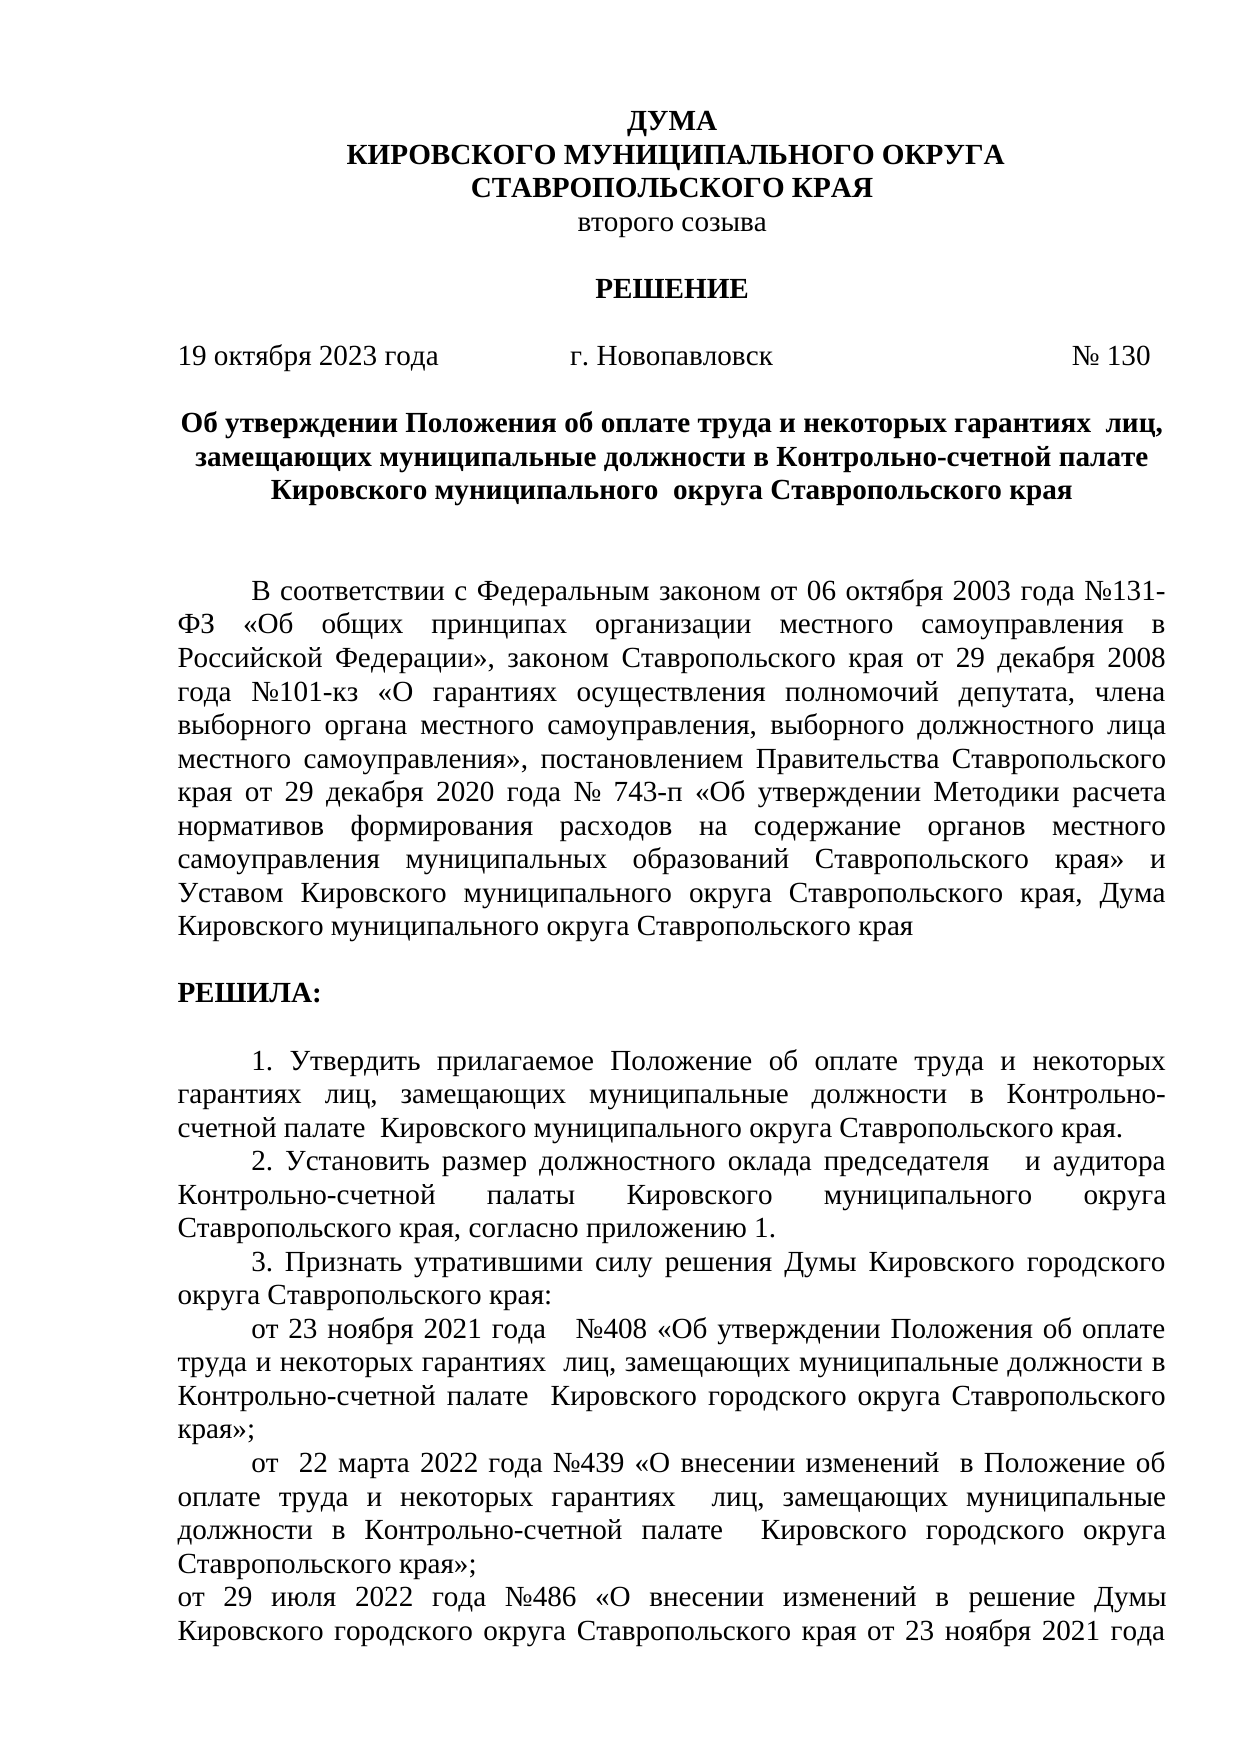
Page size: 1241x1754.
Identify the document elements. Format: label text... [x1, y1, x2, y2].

text КИРОВСКОГО МУНИЦИПАЛЬНОГО ОКРУГА [177, 137, 1167, 171]
text РЕШИЛА: [177, 976, 1167, 1009]
text 2. Установить размер должностного оклада председателя и аудитора Контрольно-счетной палаты Кировского муниципального округа Ставропольского края, согласно приложению 1. [177, 1143, 1167, 1244]
text Об утверждении Положения об оплате труда и некоторых гарантиях лиц, замещающих муниципальные должности в Контрольно-счетной палате Кировского муниципального округа Ставропольского края [177, 405, 1167, 506]
text СТАВРОПОЛЬСКОГО КРАЯ [177, 171, 1167, 204]
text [177, 1579, 1167, 1646]
text от 23 ноября 2021 года №408 «Об утверждении Положения об оплате труда и некоторых гарантиях лиц, замещающих муниципальные должности в Контрольно-счетной палате Кировского городского округа Ставропольского края»; [177, 1311, 1167, 1445]
text от 22 марта 2022 года №439 «О внесении изменений в Положение об оплате труда и некоторых гарантиях лиц, замещающих муниципальные должности в Контрольно-счетной палате Кировского городского округа Ставропольского края»; [177, 1445, 1167, 1579]
text 19 октября 2023 года г. Новопавловск № 130 [177, 338, 1167, 372]
text ДУМА [177, 103, 1167, 137]
text второго созыва [177, 204, 1167, 238]
text 3. Признать утратившими силу решения Думы Кировского городского округа Ставропольского края: [177, 1244, 1167, 1311]
text РЕШЕНИЕ [177, 271, 1167, 305]
text В соответствии с Федеральным законом от 06 октября 2003 года №131-ФЗ «Об общих принципах организации местного самоуправления в Российской Федерации», законом Ставропольского края от 29 декабря 2008 года №101-кз «О гарантиях осуществления полномочий депутата, члена выборного органа местного самоуправления, выборного должностного лица местного самоуправления», постановлением Правительства Ставропольского края от 29 декабря 2020 года № 743-п «Об утверждении Методики расчета нормативов формирования расходов на содержание органов местного самоуправления муниципальных образований Ставропольского края» и Уставом Кировского муниципального округа Ставропольского края, Дума Кировского муниципального округа Ставропольского края [177, 573, 1167, 942]
text 1. Утвердить прилагаемое Положение об оплате труда и некоторых гарантиях лиц, замещающих муниципальные должности в Контрольно-счетной палате Кировского муниципального округа Ставропольского края. [177, 1043, 1167, 1143]
